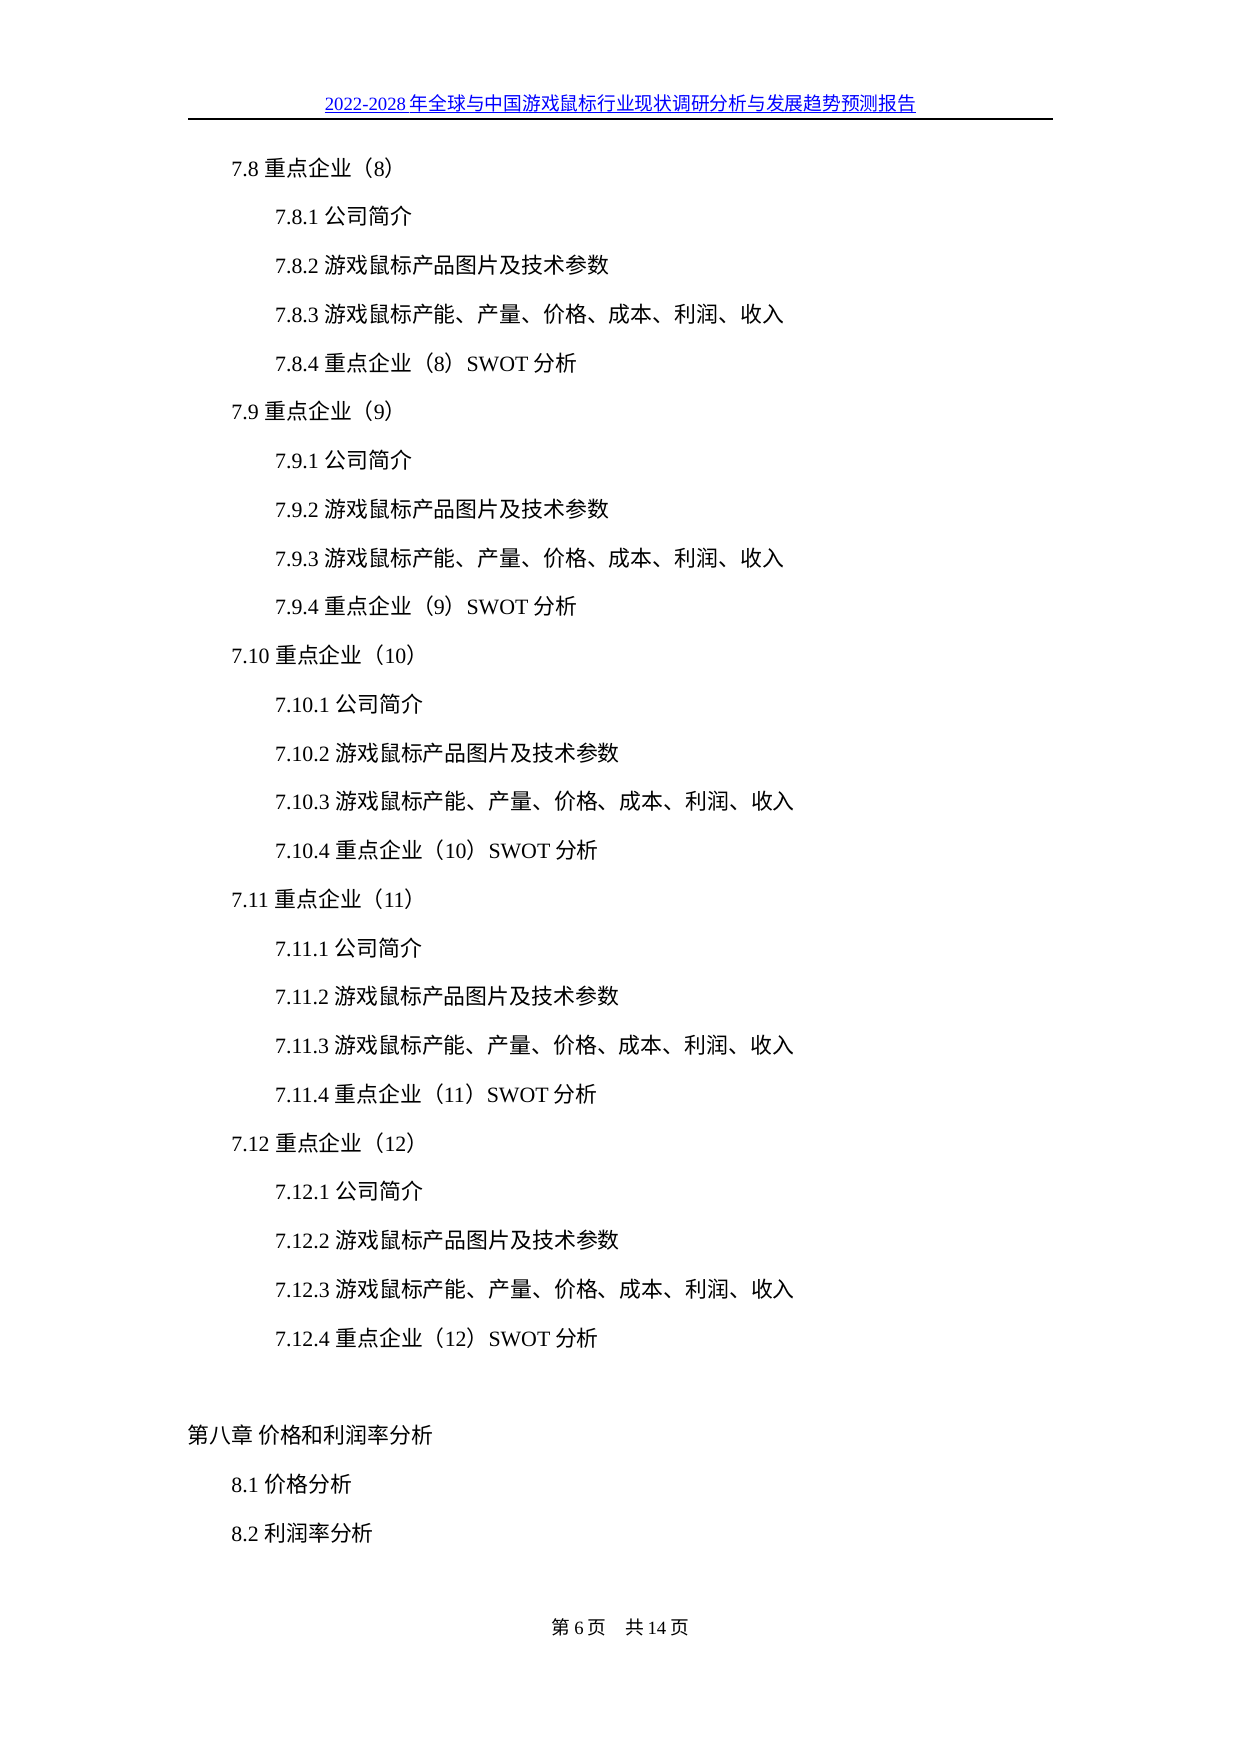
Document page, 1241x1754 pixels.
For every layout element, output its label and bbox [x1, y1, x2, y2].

text [187, 150, 1053, 1548]
